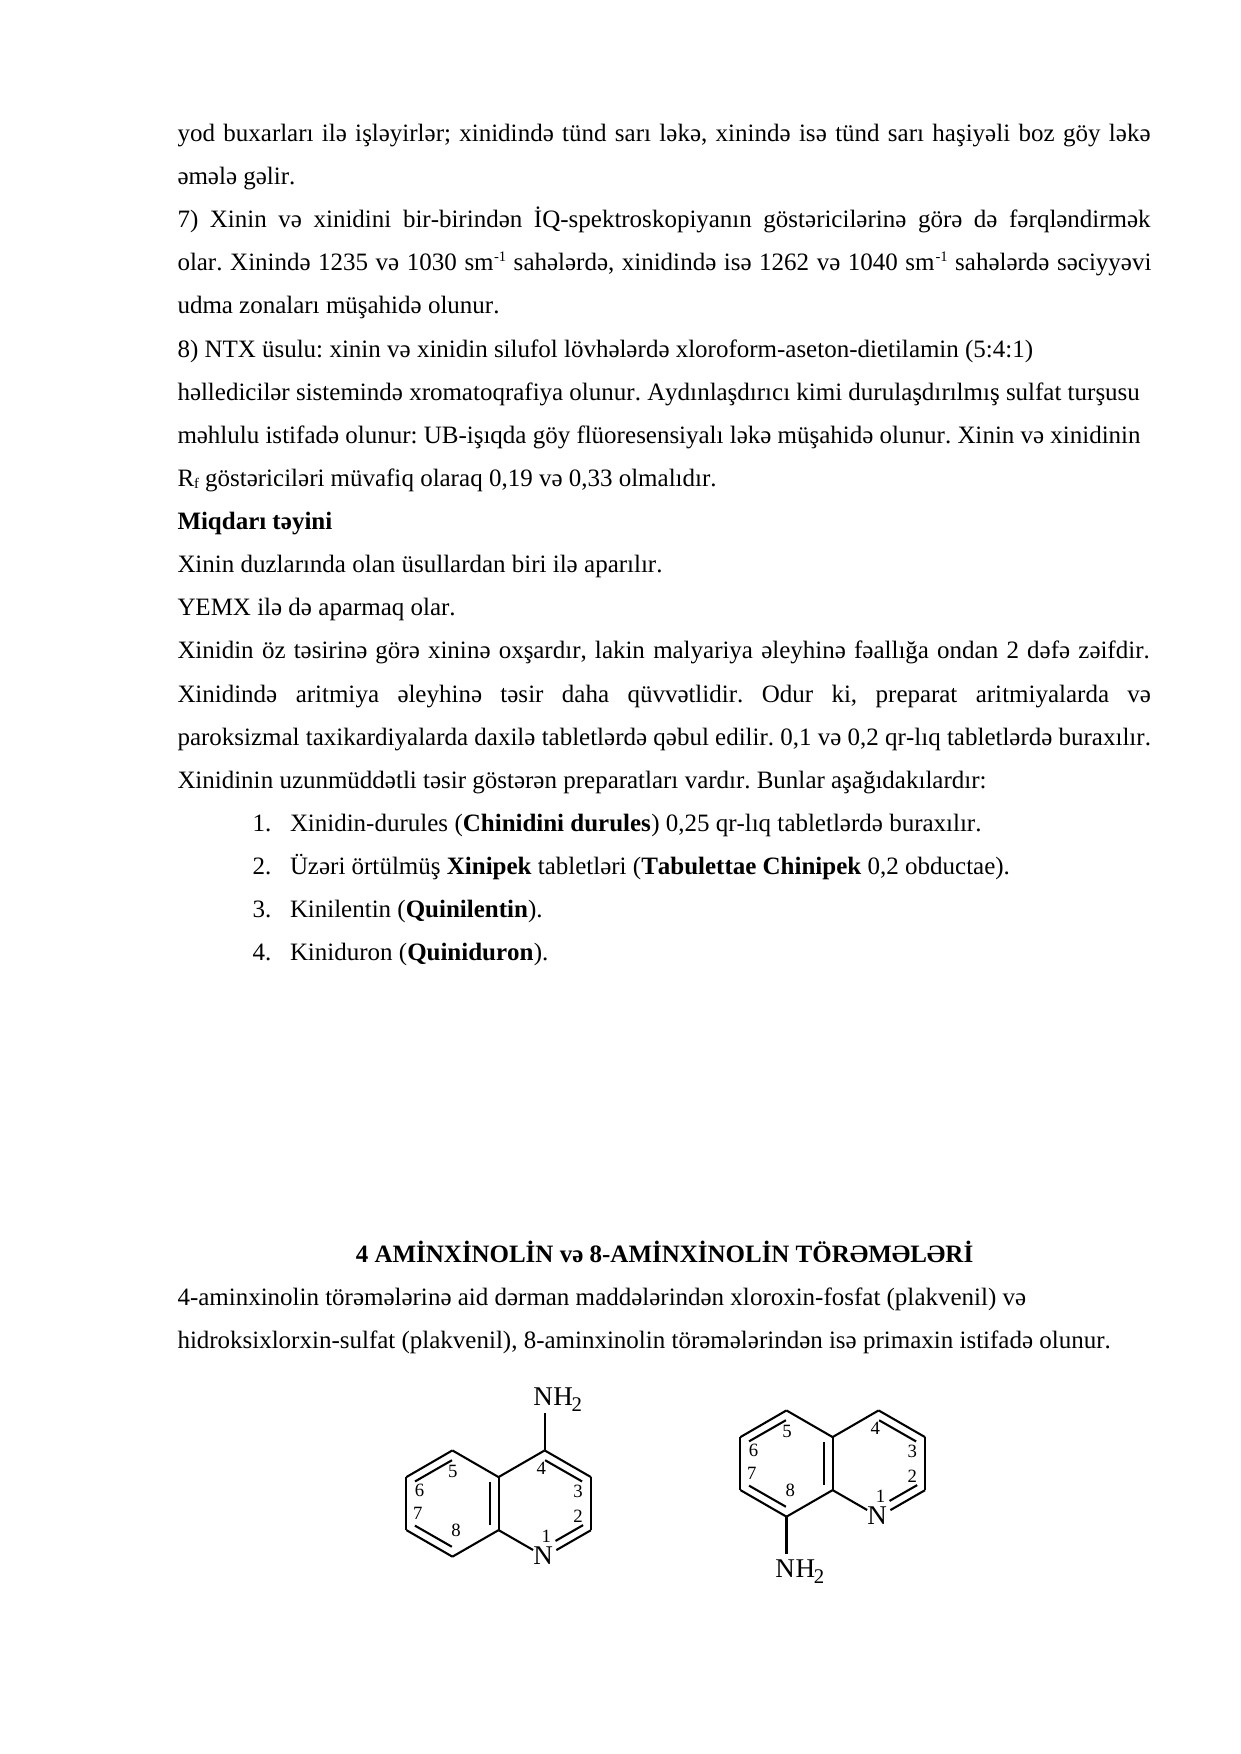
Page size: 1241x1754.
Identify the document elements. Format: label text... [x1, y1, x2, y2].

text 4-aminxinolin törəmələrinə aid dərman maddələrindən xloroxin-fosfat (plakvenil) və hidroksixlorxin-sulfat (plakvenil), 8-aminxinolin törəmələrindən isə primaxin istifadə olunur. [177, 1282, 1152, 1354]
text Xinidin öz təsirinə görə xininə oxşardır, lakin malyariya əleyhinə fəallığa ondan 2 dəfə zəifdir. Xinidində aritmiya əleyhinə təsir daha qüvvətlidir. Odur ki, preparat aritmiyalarda və paroksizmal taxikardiyalarda daxilə tabletlərdə qəbul edilir. 0,1 və 0,2 qr-lıq tabletlərdə buraxılır. Xinidinin uzunmüddətli təsir göstərən preparatları vardır. Bunlar aşağıdakılardır: [177, 636, 1152, 794]
list Kinilentin (Quinilentin). [252, 894, 1152, 923]
list Xinidin-durules (Chinidini durules) 0,25 qr-lıq tabletlərdə buraxılır. [252, 808, 1152, 837]
list Kiniduron (Quiniduron). [252, 937, 1152, 966]
text 7) Xinin və xinidini bir-birindən İQ-spektroskopiyanın göstəricilərinə görə də fərqləndirmək olar. Xinində 1235 və 1030 sm-1 sahələrdə, xinidində isə 1262 və 1040 sm-1 sahələrdə səciyyəvi udma zonaları müşahidə olunur. [177, 204, 1152, 319]
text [177, 118, 1152, 190]
text 4 AMİNXİNOLİN və 8-AMİNXİNOLİN TÖRƏMƏLƏRİ [177, 1239, 1152, 1268]
list Üzəri örtülmüş Xinipek tabletləri (Tabulettae Chinipek 0,2 obductae). [252, 851, 1152, 880]
text Miqdarı təyini [177, 506, 1152, 535]
text 8) NTX üsulu: xinin və xinidin silufol lövhələrdə xloroform-aseton-dietilamin (5:4:1) həlledicilər sistemində xromatoqrafiya olunur. Aydınlaşdırıcı kimi durulaşdırılmış sulfat turşusu məhlulu istifadə olunur: UB-işıqda göy flüoresensiyalı ləkə müşahidə olunur. Xinin və xinidinin Rf göstəriciləri müvafiq olaraq 0,19 və 0,33 olmalıdır. [177, 334, 1152, 492]
text Xinin duzlarında olan üsullardan biri ilə aparılır. [177, 549, 1152, 578]
text YEMX ilə də aparmaq olar. [177, 592, 1152, 621]
